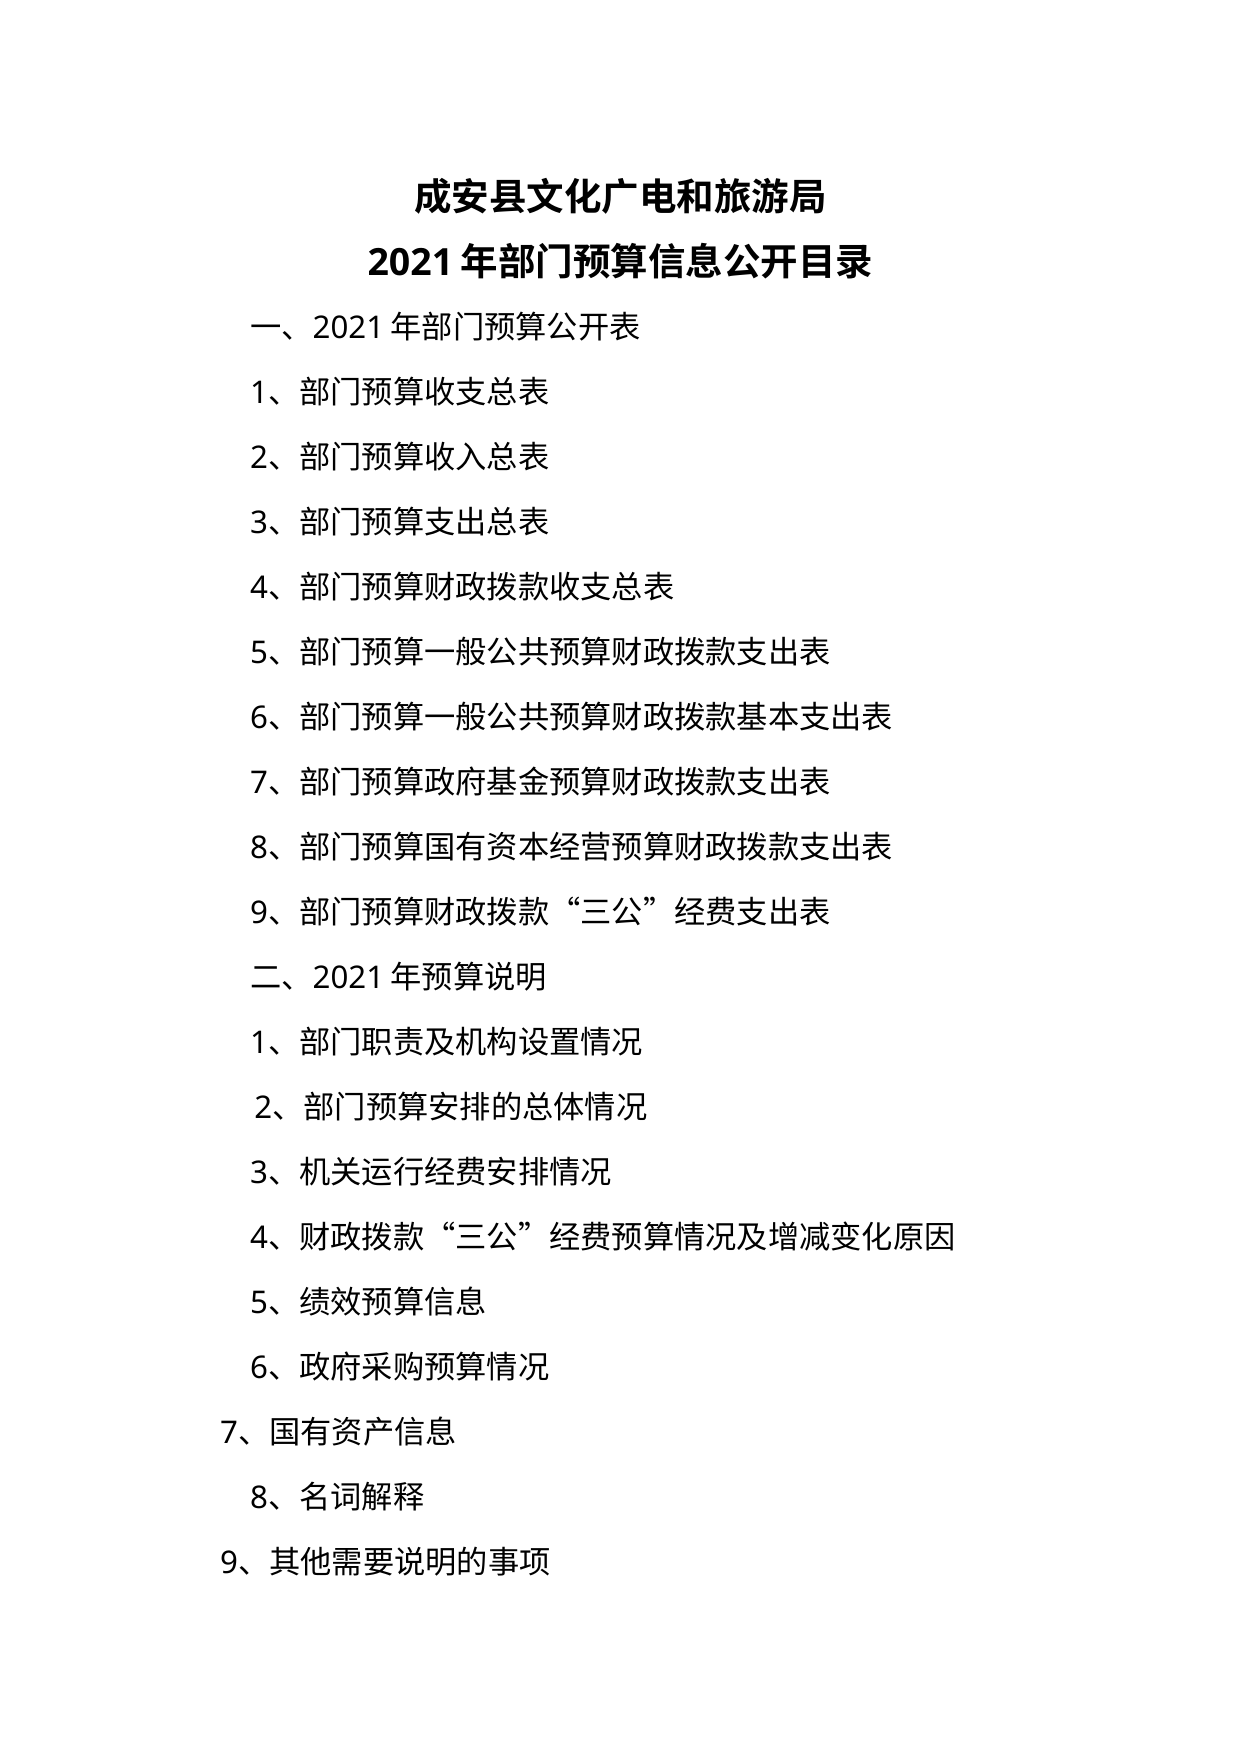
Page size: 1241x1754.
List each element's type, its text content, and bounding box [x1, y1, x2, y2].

text 一、2021年部门预算公开表 [187, 292, 1053, 357]
text 8、名词解释 [187, 1462, 1053, 1527]
text 2、部门预算安排的总体情况 [187, 1072, 1053, 1137]
list 部门预算政府基金预算财政拨款支出表 [187, 747, 1053, 812]
text 5、绩效预算信息 [187, 1267, 1053, 1332]
text 4、财政拨款“三公”经费预算情况及增减变化原因 [187, 1202, 1053, 1267]
list 部门预算财政拨款“三公”经费支出表 [187, 877, 1053, 942]
text 二、2021年预算说明 [187, 942, 1053, 1007]
list 部门预算支出总表 [187, 487, 1053, 552]
list 部门预算一般公共预算财政拨款基本支出表 [187, 682, 1053, 747]
list 部门预算一般公共预算财政拨款支出表 [187, 617, 1053, 682]
text 6、政府采购预算情况 [187, 1332, 1053, 1397]
list 部门预算收入总表 [187, 422, 1053, 487]
list 部门职责及机构设置情况 [187, 1007, 1053, 1072]
text 2021年部门预算信息公开目录 [187, 227, 1053, 292]
list 部门预算国有资本经营预算财政拨款支出表 [187, 812, 1053, 877]
text 3、机关运行经费安排情况 [187, 1137, 1053, 1202]
text 7、国有资产信息 [187, 1397, 1053, 1462]
list 部门预算财政拨款收支总表 [187, 552, 1053, 617]
text 成安县文化广电和旅游局 [187, 162, 1053, 227]
list 部门预算收支总表 [187, 357, 1053, 422]
text 9、其他需要说明的事项 [187, 1527, 1053, 1592]
